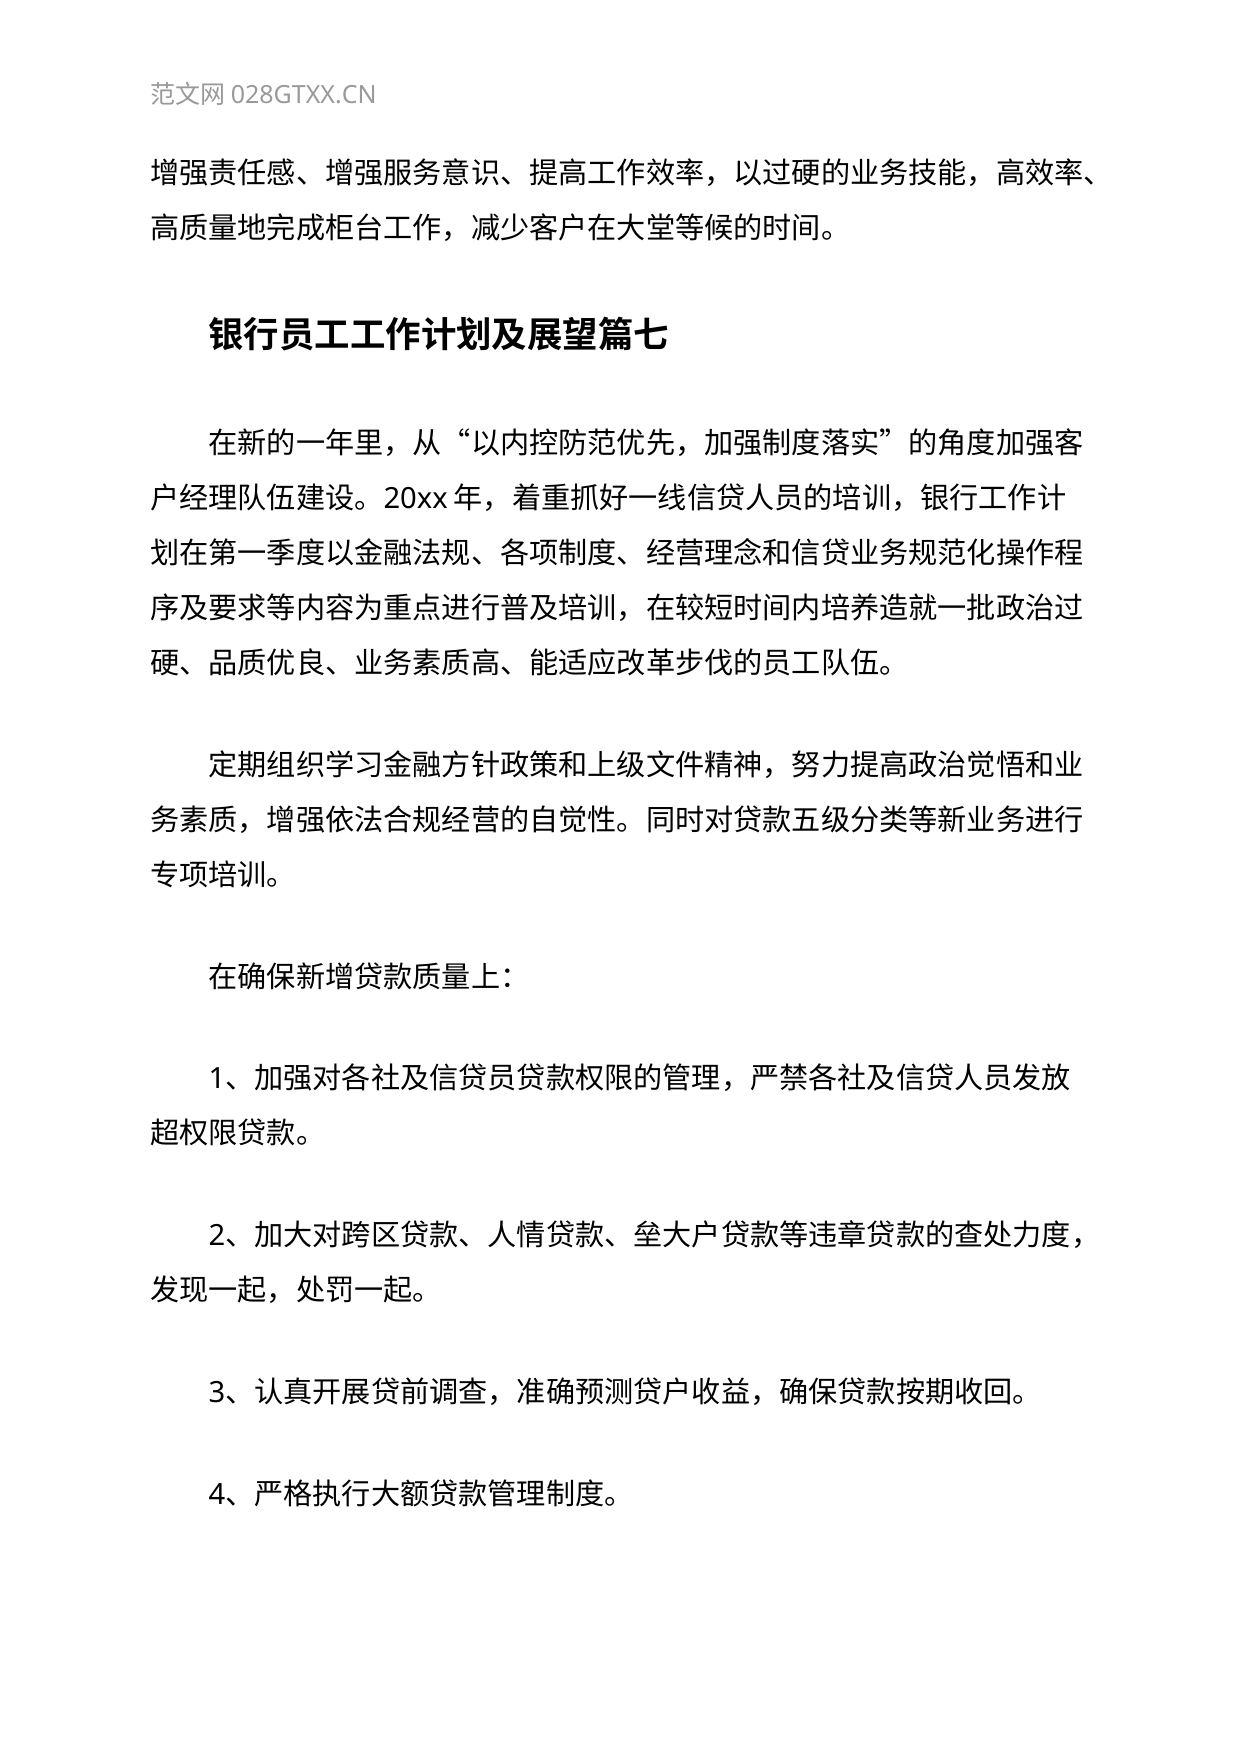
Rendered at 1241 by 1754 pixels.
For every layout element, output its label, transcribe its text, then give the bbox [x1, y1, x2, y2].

text 1、加强对各社及信贷员贷款权限的管理，严禁各社及信贷人员发放超权限贷款。 [150, 1055, 1090, 1152]
text 4、严格执行大额贷款管理制度。 [150, 1470, 1090, 1513]
text 3、认真开展贷前调查，准确预测贷户收益，确保贷款按期收回。 [150, 1368, 1090, 1411]
text 在新的一年里，从“以内控防范优先，加强制度落实”的角度加强客户经理队伍建设。20xx年，着重抓好一线信贷人员的培训，银行工作计划在第一季度以金融法规、各项制度、经营理念和信贷业务规范化操作程序及要求等内容为重点进行普及培训，在较短时间内培养造就一批政治过硬、品质优良、业务素质高、能适应改革步伐的员工队伍。 [150, 420, 1090, 682]
text 在确保新增贷款质量上： [150, 953, 1090, 995]
text 定期组织学习金融方针政策和上级文件精神，努力提高政治觉悟和业务素质，增强依法合规经营的自觉性。同时对贷款五级分类等新业务进行专项培训。 [150, 742, 1090, 894]
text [150, 150, 1090, 247]
text 2、加大对跨区贷款、人情贷款、垒大户贷款等违章贷款的查处力度，发现一起，处罚一起。 [150, 1212, 1090, 1309]
text 银行员工工作计划及展望篇七 [150, 307, 1090, 358]
